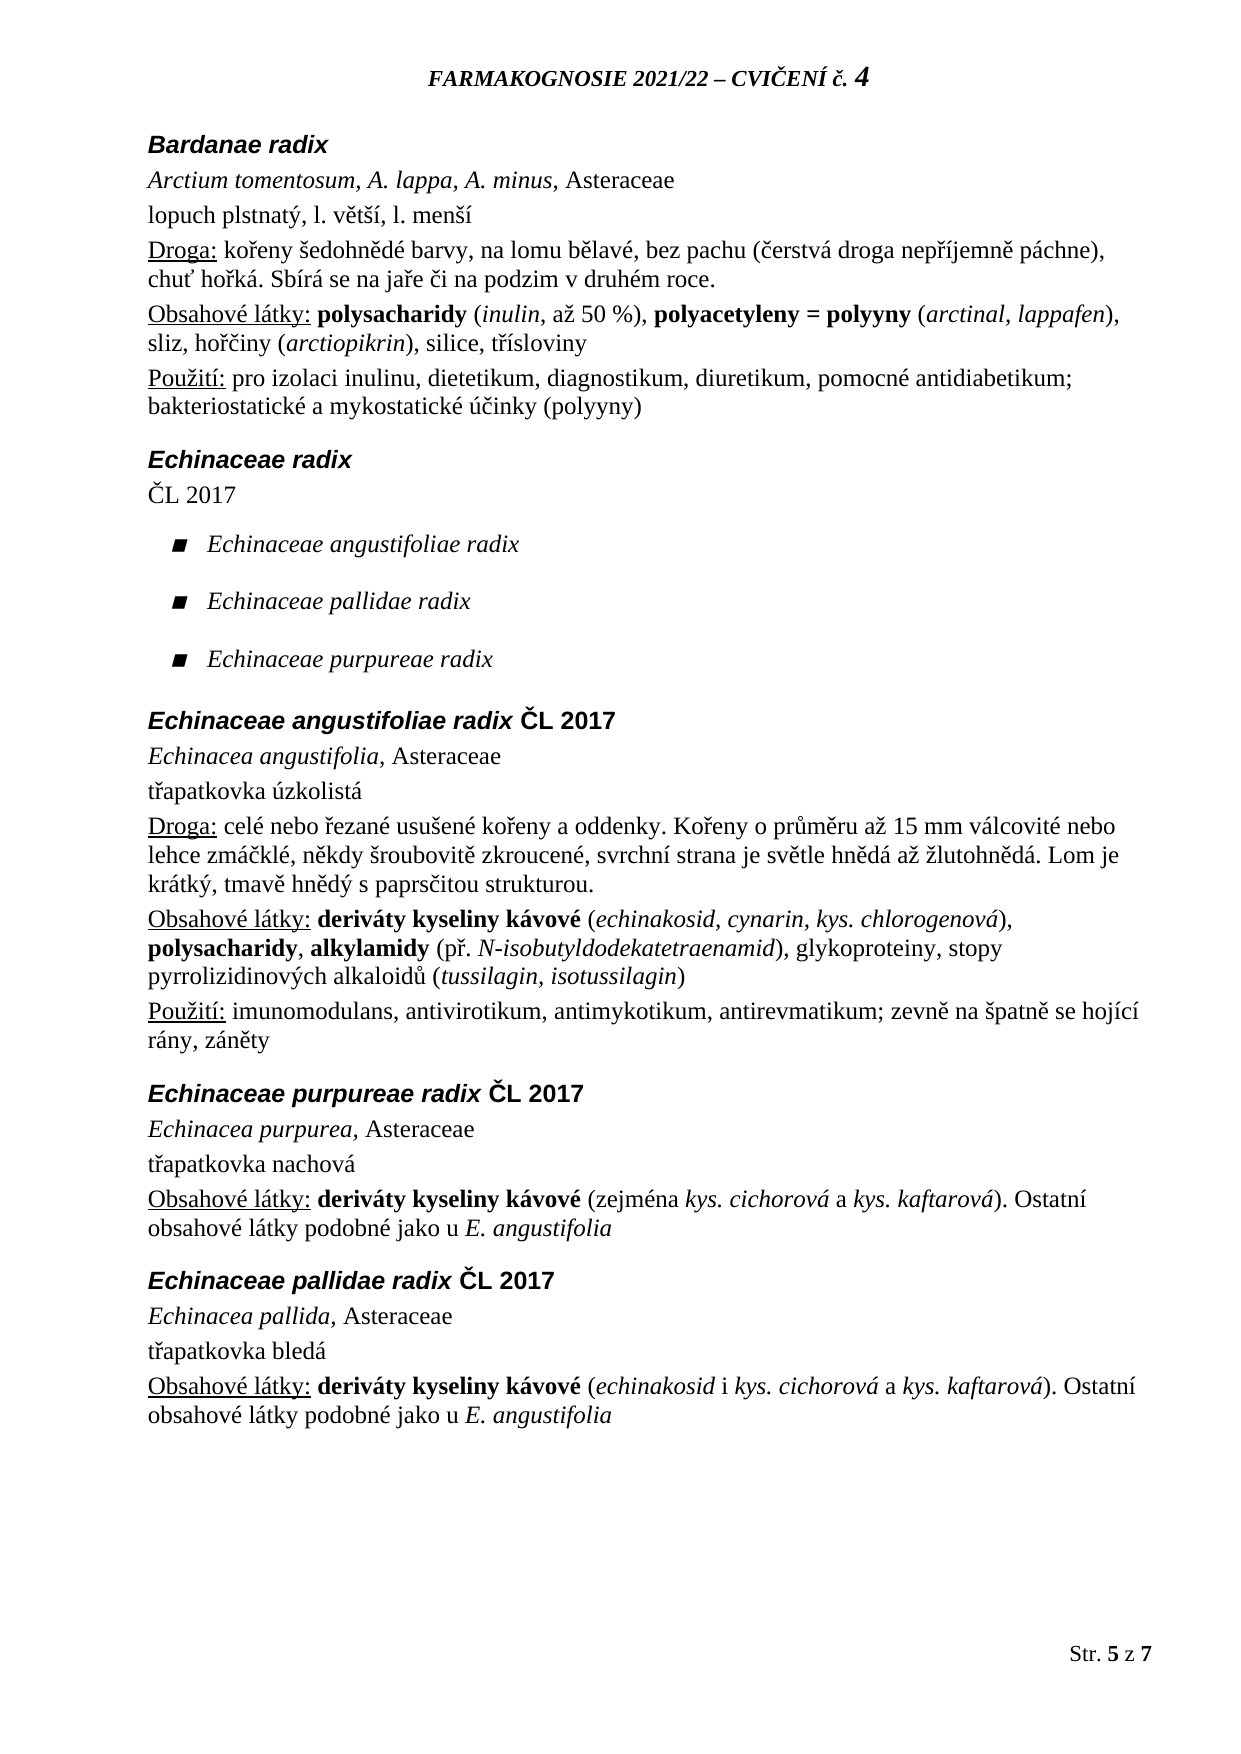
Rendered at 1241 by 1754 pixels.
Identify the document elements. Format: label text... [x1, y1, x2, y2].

text Echinaceae radix [148, 445, 1152, 474]
text třapatkovka úzkolistá [148, 776, 1152, 805]
text Arctium tomentosum, A. lappa, A. minus, Asteraceae [148, 165, 1152, 194]
text Echinacea pallida, Asteraceae [148, 1301, 1152, 1330]
list Echinaceae pallidae radix [169, 573, 1152, 624]
text Obsahové látky: deriváty kyseliny kávové (echinakosid, cynarin, kys. chlorogenová), polysacharidy, alkylamidy (př. N-isobutyldodekatetraenamid), glykoproteiny, stopy pyrrolizidinových alkaloidů (tussilagin, isotussilagin) [148, 904, 1152, 990]
text třapatkovka bledá [148, 1336, 1152, 1365]
text Použití: imunomodulans, antivirotikum, antimykotikum, antirevmatikum; zevně na špatně se hojící rány, záněty [148, 996, 1152, 1054]
list Echinaceae purpureae radix [169, 630, 1152, 681]
list Echinaceae angustifoliae radix [169, 515, 1152, 566]
text Echinaceae purpureae radix ČL 2017 [148, 1079, 1152, 1108]
text Použití: pro izolaci inulinu, dietetikum, diagnostikum, diuretikum, pomocné antidiabetikum; bakteriostatické a mykostatické účinky (polyyny) [148, 363, 1152, 420]
text Obsahové látky: deriváty kyseliny kávové (echinakosid i kys. cichorová a kys. kaftarová). Ostatní obsahové látky podobné jako u E. angustifolia [148, 1371, 1152, 1429]
text Bardanae radix [148, 130, 1152, 159]
text Echinacea purpurea, Asteraceae [148, 1114, 1152, 1143]
text lopuch plstnatý, l. větší, l. menší [148, 200, 1152, 229]
text ČL 2017 [148, 480, 1152, 509]
text Obsahové látky: polysacharidy (inulin, až 50 %), polyacetyleny = polyyny (arctinal, lappafen), sliz, hořčiny (arctiopikrin), silice, třísloviny [148, 299, 1152, 356]
text Droga: kořeny šedohnědé barvy, na lomu bělavé, bez pachu (čerstvá droga nepříjemně páchne), chuť hořká. Sbírá se na jaře či na podzim v druhém roce. [148, 235, 1152, 293]
text Obsahové látky: deriváty kyseliny kávové (zejména kys. cichorová a kys. kaftarová). Ostatní obsahové látky podobné jako u E. angustifolia [148, 1184, 1152, 1241]
text Echinaceae pallidae radix ČL 2017 [148, 1266, 1152, 1295]
text Echinacea angustifolia, Asteraceae [148, 741, 1152, 770]
text třapatkovka nachová [148, 1149, 1152, 1178]
text Echinaceae angustifoliae radix ČL 2017 [148, 706, 1152, 735]
text Droga: celé nebo řezané usušené kořeny a oddenky. Kořeny o průměru až 15 mm válcovité nebo lehce zmáčklé, někdy šroubovitě zkroucené, svrchní strana je světle hnědá až žlutohnědá. Lom je krátký, tmavě hnědý s paprsčitou strukturou. [148, 811, 1152, 898]
